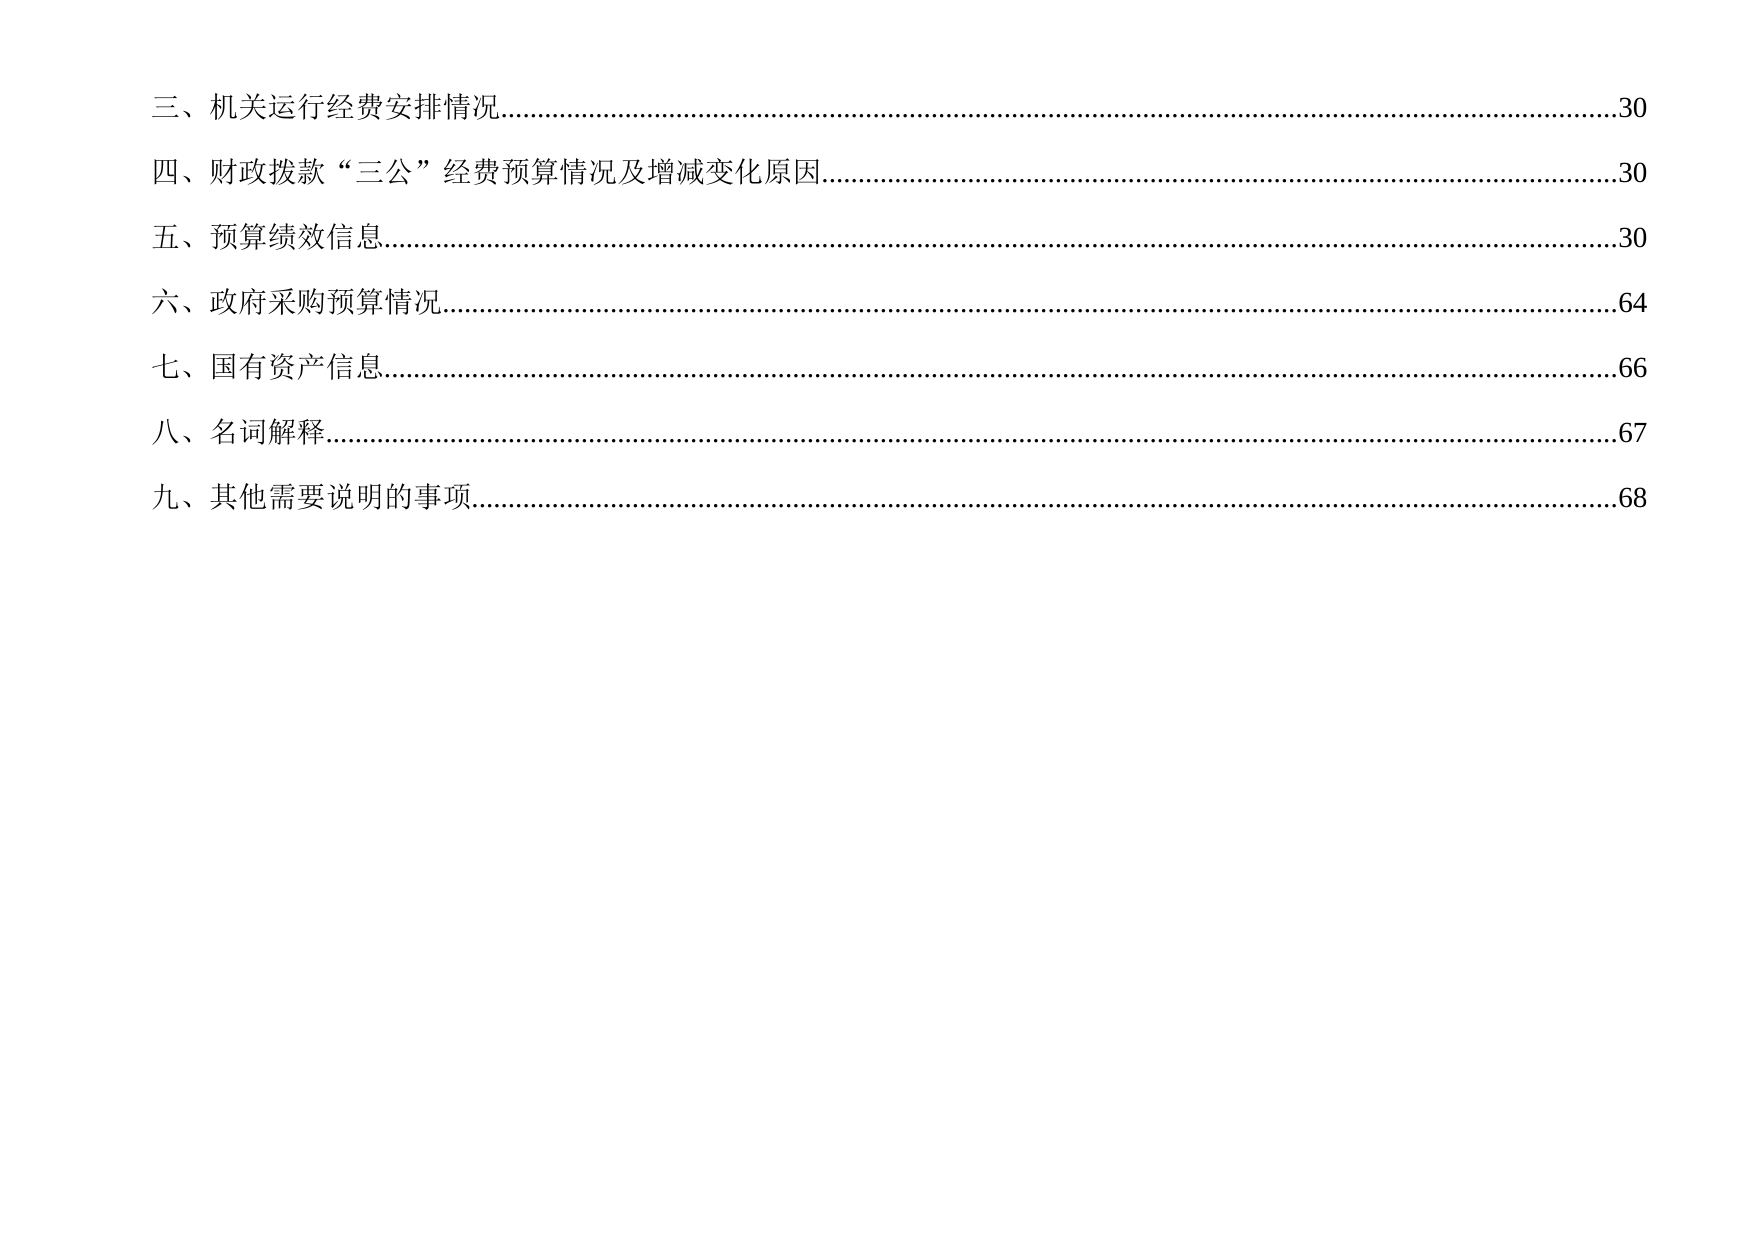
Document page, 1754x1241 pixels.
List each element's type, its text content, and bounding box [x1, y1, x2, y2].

text 四、财政拨款“三公”经费预算情况及增减变化原因 30 [150, 138, 1648, 203]
text 九、其他需要说明的事项 68 [150, 463, 1648, 528]
text 七、国有资产信息 66 [150, 333, 1648, 398]
text 三、机关运行经费安排情况 30 [150, 73, 1648, 138]
text 八、名词解释 67 [150, 398, 1648, 463]
text 五、预算绩效信息 30 [150, 203, 1648, 268]
text 六、政府采购预算情况 64 [150, 268, 1648, 333]
